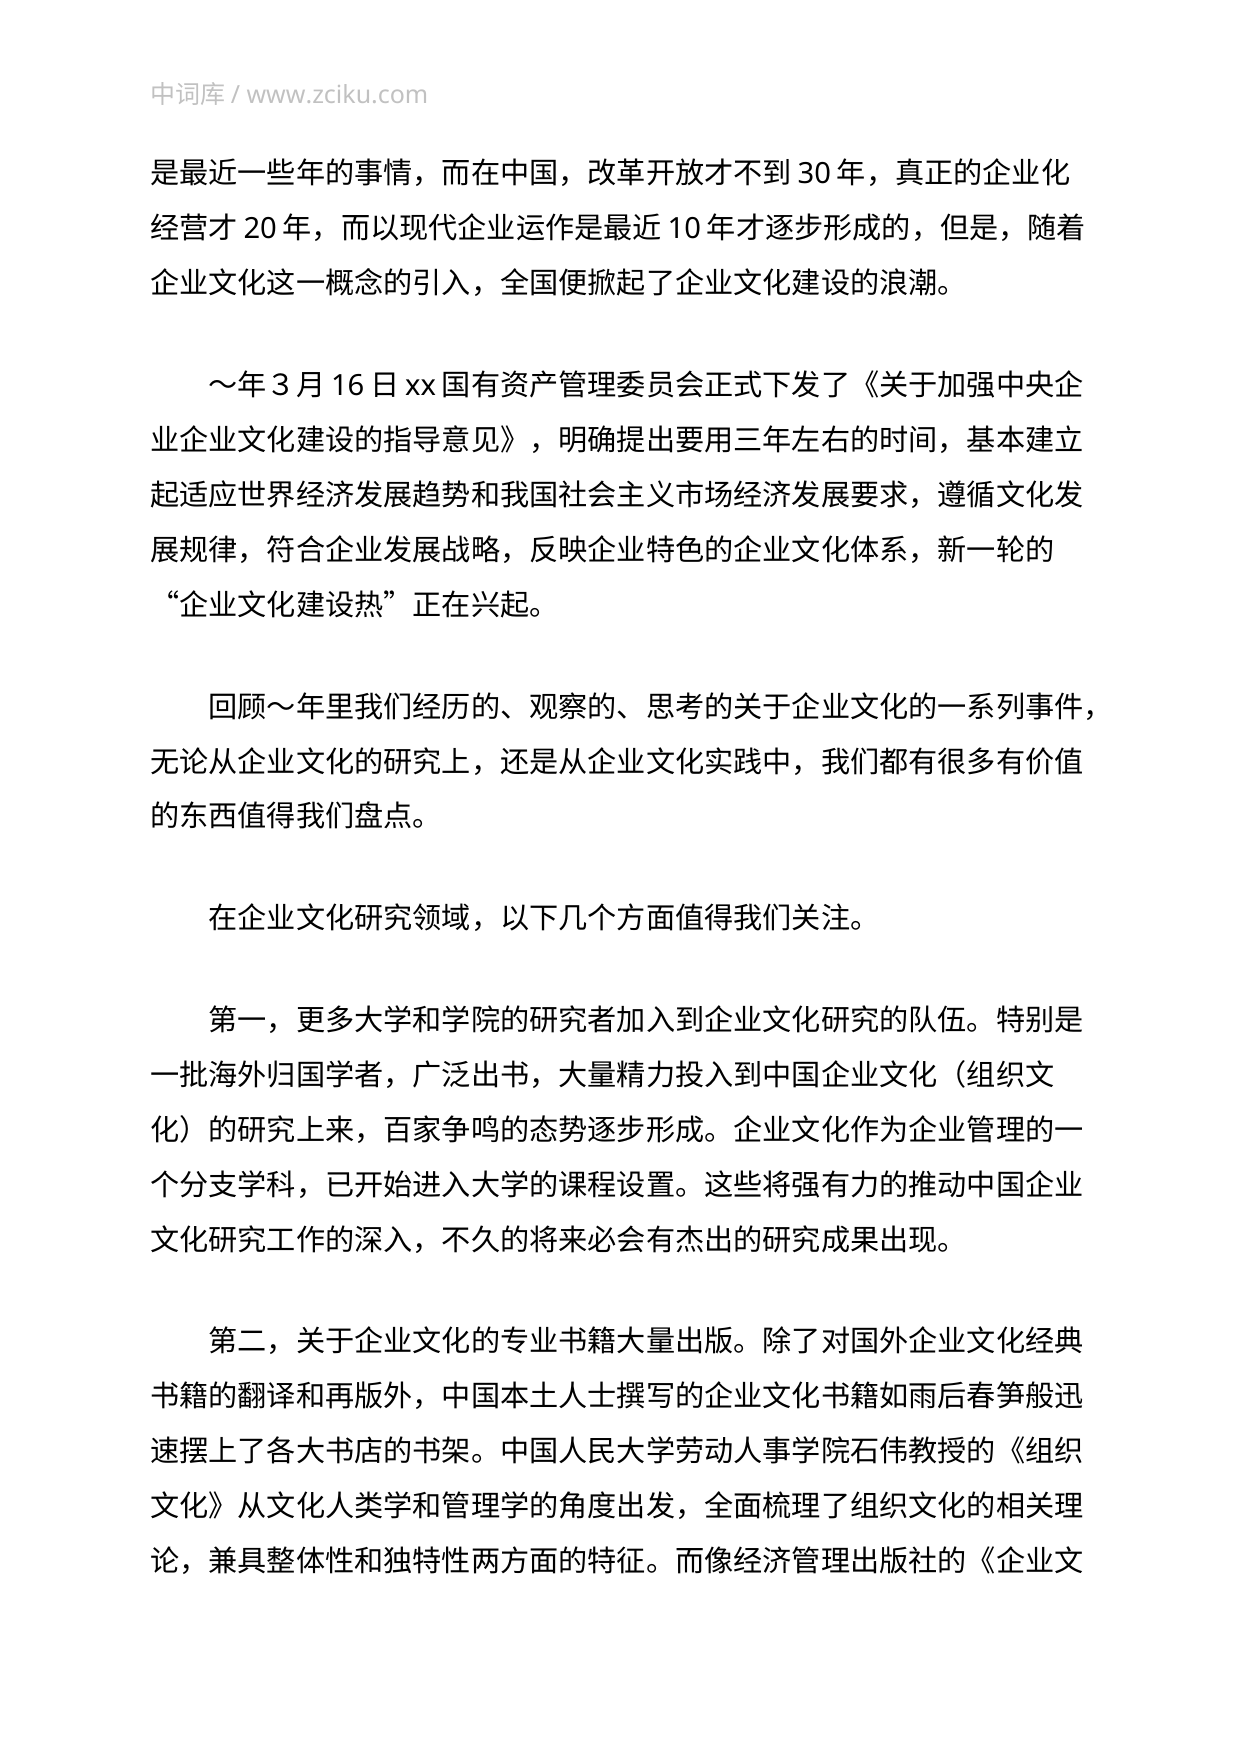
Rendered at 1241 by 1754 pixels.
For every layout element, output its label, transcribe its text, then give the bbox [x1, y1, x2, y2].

text ～年３月16日xx国有资产管理委员会正式下发了《关于加强中央企业企业文化建设的指导意见》，明确提出要用三年左右的时间，基本建立起适应世界经济发展趋势和我国社会主义市场经济发展要求，遵循文化发展规律，符合企业发展战略，反映企业特色的企业文化体系，新一轮的“企业文化建设热”正在兴起。 [150, 362, 1090, 624]
text 在企业文化研究领域，以下几个方面值得我们关注。 [150, 895, 1090, 937]
text 第一，更多大学和学院的研究者加入到企业文化研究的队伍。特别是一批海外归国学者，广泛出书，大量精力投入到中国企业文化（组织文化）的研究上来，百家争鸣的态势逐步形成。企业文化作为企业管理的一个分支学科，已开始进入大学的课程设置。这些将强有力的推动中国企业文化研究工作的深入，不久的将来必会有杰出的研究成果出现。 [150, 997, 1090, 1258]
text 回顾～年里我们经历的、观察的、思考的关于企业文化的一系列事件，无论从企业文化的研究上，还是从企业文化实践中，我们都有很多有价值的东西值得我们盘点。 [150, 683, 1090, 835]
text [150, 150, 1090, 302]
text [150, 1318, 1090, 1580]
